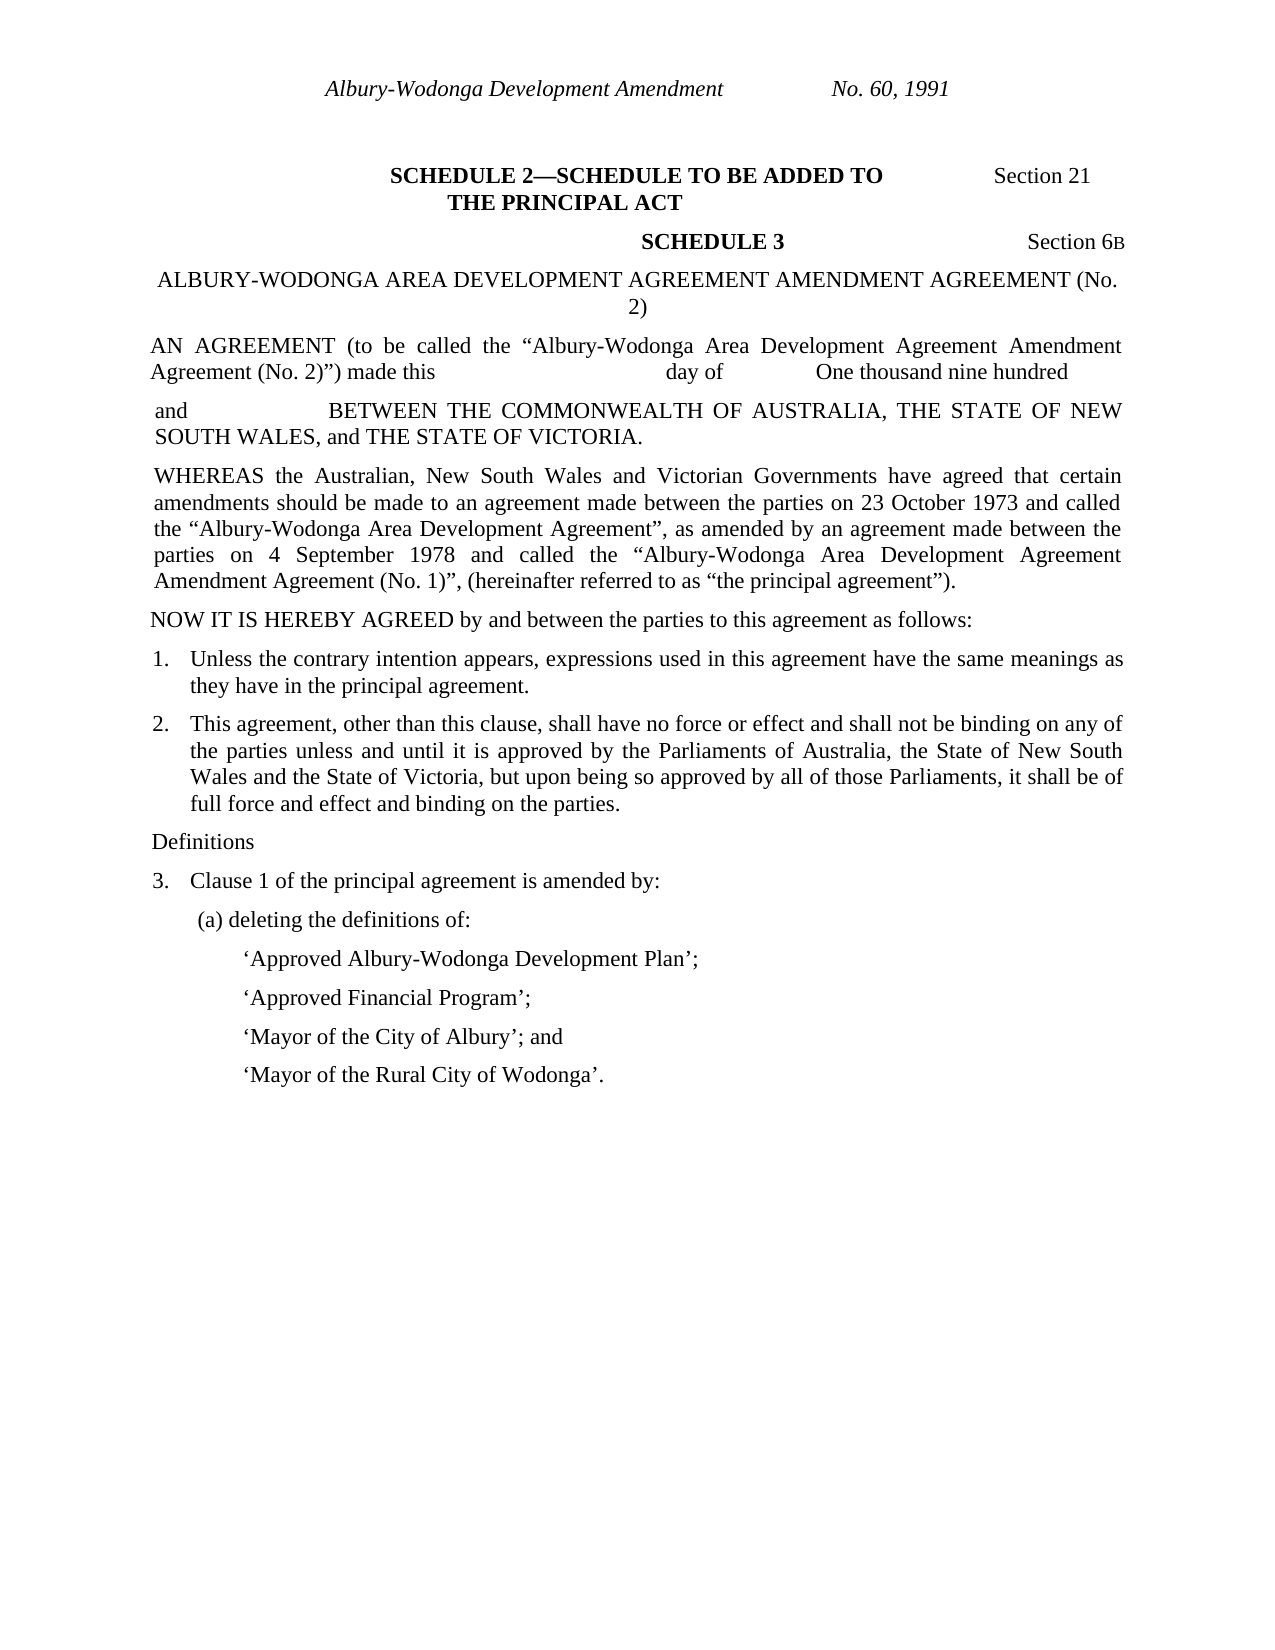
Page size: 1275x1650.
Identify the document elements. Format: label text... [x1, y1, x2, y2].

text WHEREAS the Australian, New South Wales and Victorian Governments have agreed that certain amendments should be made to an agreement made between the parties on 23 October 1973 and called the “Albury-Wodonga Area Development Agreement”, as amended by an agreement made between the parties on 4 September 1978 and called the “Albury-Wodonga Area Development Agreement Amendment Agreement (No. 1)”, (hereinafter referred to as “the principal agreement”). [153, 462, 1123, 594]
text (a) deleting the definitions of: [197, 906, 1125, 932]
text ALBURY-WODONGA AREA DEVELOPMENT AGREEMENT AMENDMENT AGREEMENT (No. 2) [150, 267, 1125, 319]
text and BETWEEN THE COMMONWEALTH OF AUSTRALIA, THE STATE OF NEW SOUTH WALES, and THE STATE OF VICTORIA. [154, 397, 1123, 450]
text ‘Mayor of the City of Albury’; and [242, 1023, 1125, 1049]
list This agreement, other than this clause, shall have no force or effect and shall not be binding on any of the parties unless and until it is approved by the Parliaments of Australia, the State of New South Wales and the State of Victoria, but upon being so approved by all of those Parliaments, it shall be of full force and effect and binding on the parties. [152, 711, 1125, 816]
text ‘Approved Financial Program’; [242, 984, 1125, 1010]
text ‘Approved Albury-Wodonga Development Plan’; [242, 945, 1125, 971]
text AN AGREEMENT (to be called the “Albury-Wodonga Area Development Agreement Amendment Agreement (No. 2)”) made this day of One thousand nine hundred [150, 332, 1123, 384]
text SCHEDULE 2—SCHEDULE TO BE ADDED TO Section 21 THE PRINCIPAL ACT [390, 162, 1125, 215]
text ‘Mayor of the Rural City of Wodonga’. [242, 1062, 1125, 1088]
text NOW IT IS HEREBY AGREED by and between the parties to this agreement as follows: [150, 606, 1119, 633]
text SCHEDULE 3 Section 6b [448, 228, 1125, 254]
text 3. Clause 1 of the principal agreement is amended by: [152, 867, 1125, 894]
text Definitions [151, 828, 1125, 855]
list Unless the contrary intention appears, expressions used in this agreement have the same meanings as they have in the principal agreement. [152, 645, 1125, 698]
